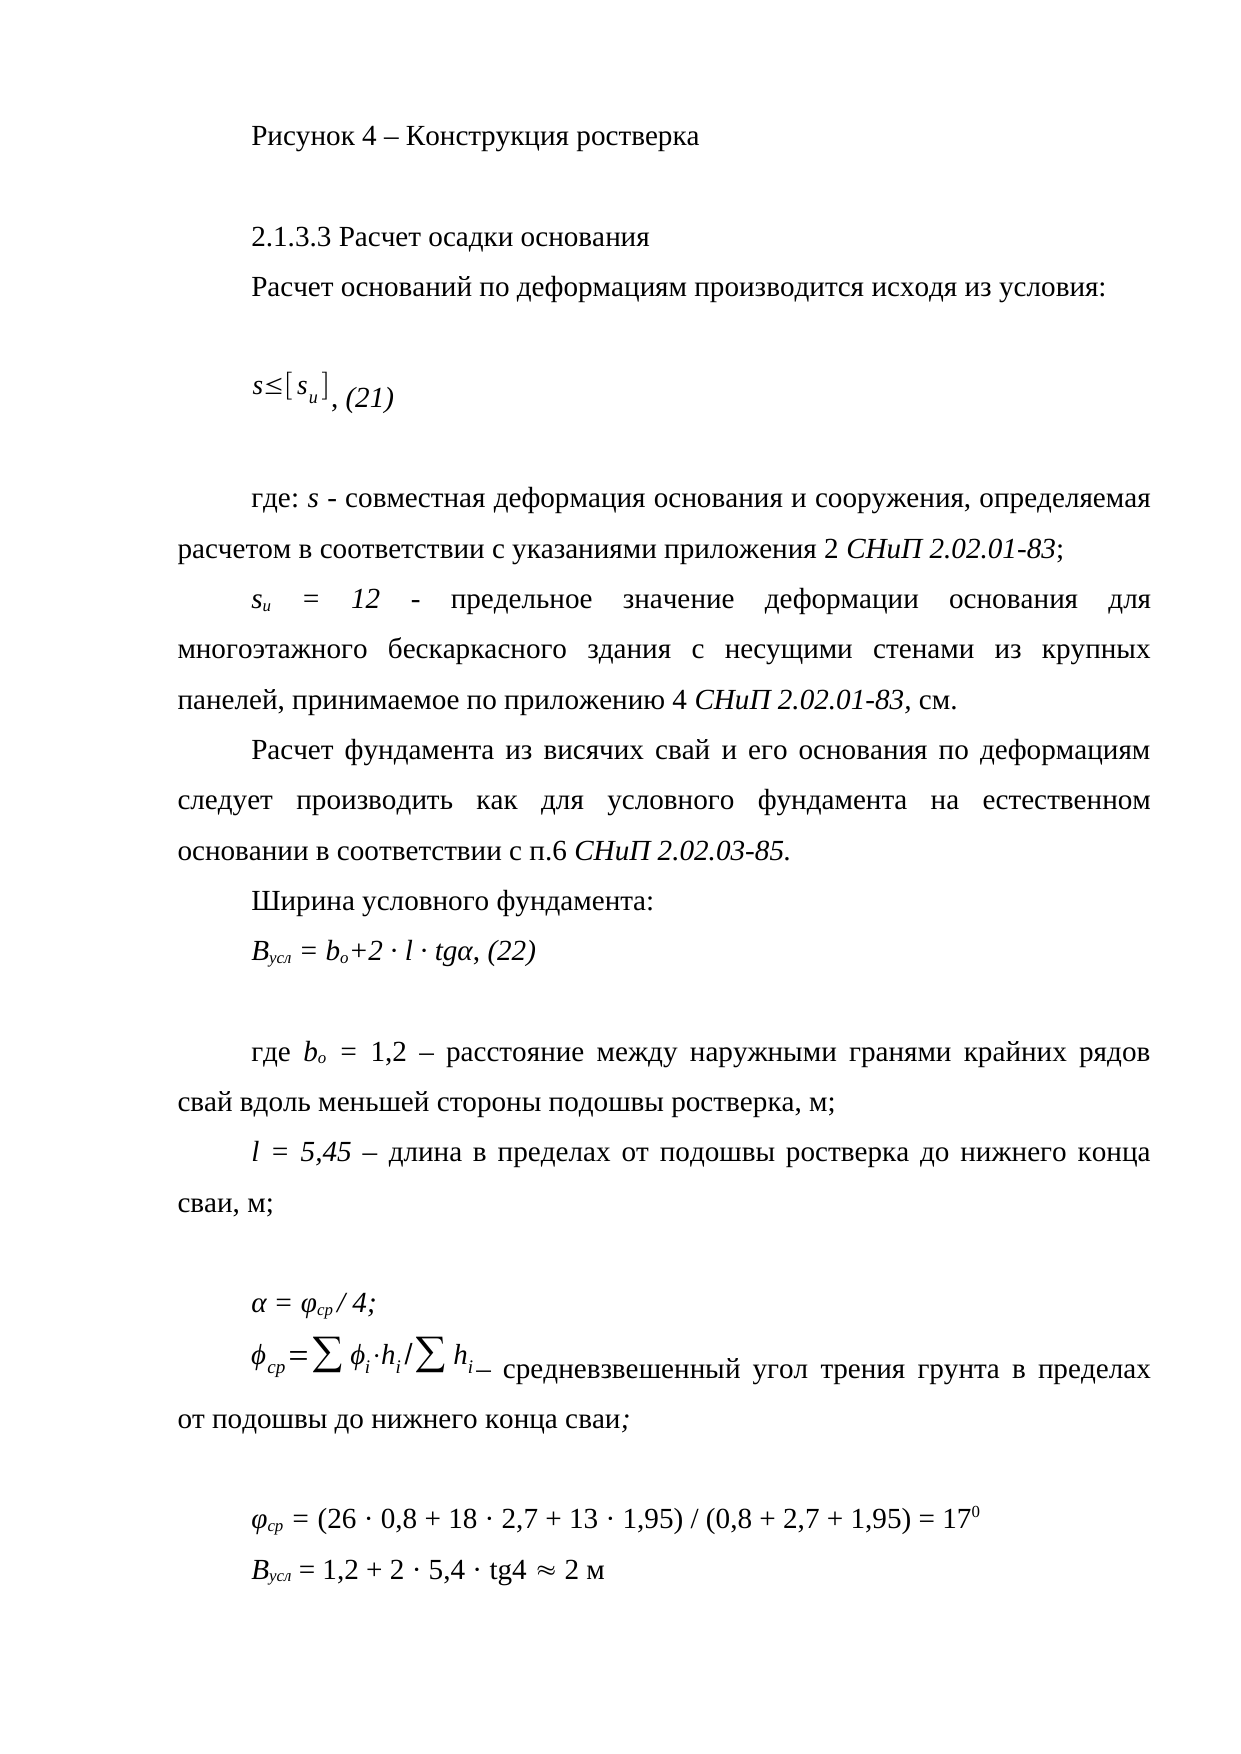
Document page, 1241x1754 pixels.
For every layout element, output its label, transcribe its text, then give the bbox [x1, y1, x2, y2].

text α = φср / 4; [177, 1286, 1152, 1319]
text Вусл = 1,2 + 2 · 5,4 · tg4 2 м [177, 1552, 1152, 1586]
text Расчет оснований по деформациям производится исходя из условия: [177, 269, 1152, 303]
text φср = (26 · 0,8 + 18 · 2,7 + 13 · 1,95) / (0,8 + 2,7 + 1,95) = 170 [177, 1502, 1152, 1535]
subtitle Рисунок 4 – Конструкция ростверка [177, 118, 1152, 152]
text su = 12 - предельное значение деформации основания для многоэтажного бескаркасного здания с несущими стенами из крупных панелей, принимаемое по приложению 4 СНиП 2.02.01-83, см. [177, 581, 1152, 715]
text 2.1.3.3 Расчет осадки основания [177, 219, 1152, 252]
text Вусл = bo+2 · l · tgα, (22) [177, 933, 1152, 967]
text Расчет фундамента из висячих свай и его основания по деформациям следует производить как для условного фундамента на естественном основании в соответствии с п.6 СНиП 2.02.03-85. [177, 732, 1152, 866]
text где: s - совместная деформация основания и сооружения, определяемая расчетом в соответствии с указаниями приложения 2 СНиП 2.02.01-83; [177, 481, 1152, 564]
text l = 5,45 – длина в пределах от подошвы ростверка до нижнего конца сваи, м; [177, 1134, 1152, 1218]
text , (21) [177, 370, 1152, 413]
text – средневзвешенный угол трения грунта в пределах от подошвы до нижнего конца сваи; [177, 1336, 1152, 1434]
text Ширина условного фундамента: [177, 883, 1152, 917]
text где bo = 1,2 – расстояние между наружными гранями крайних рядов свай вдоль меньшей стороны подошвы ростверка, м; [177, 1034, 1152, 1118]
